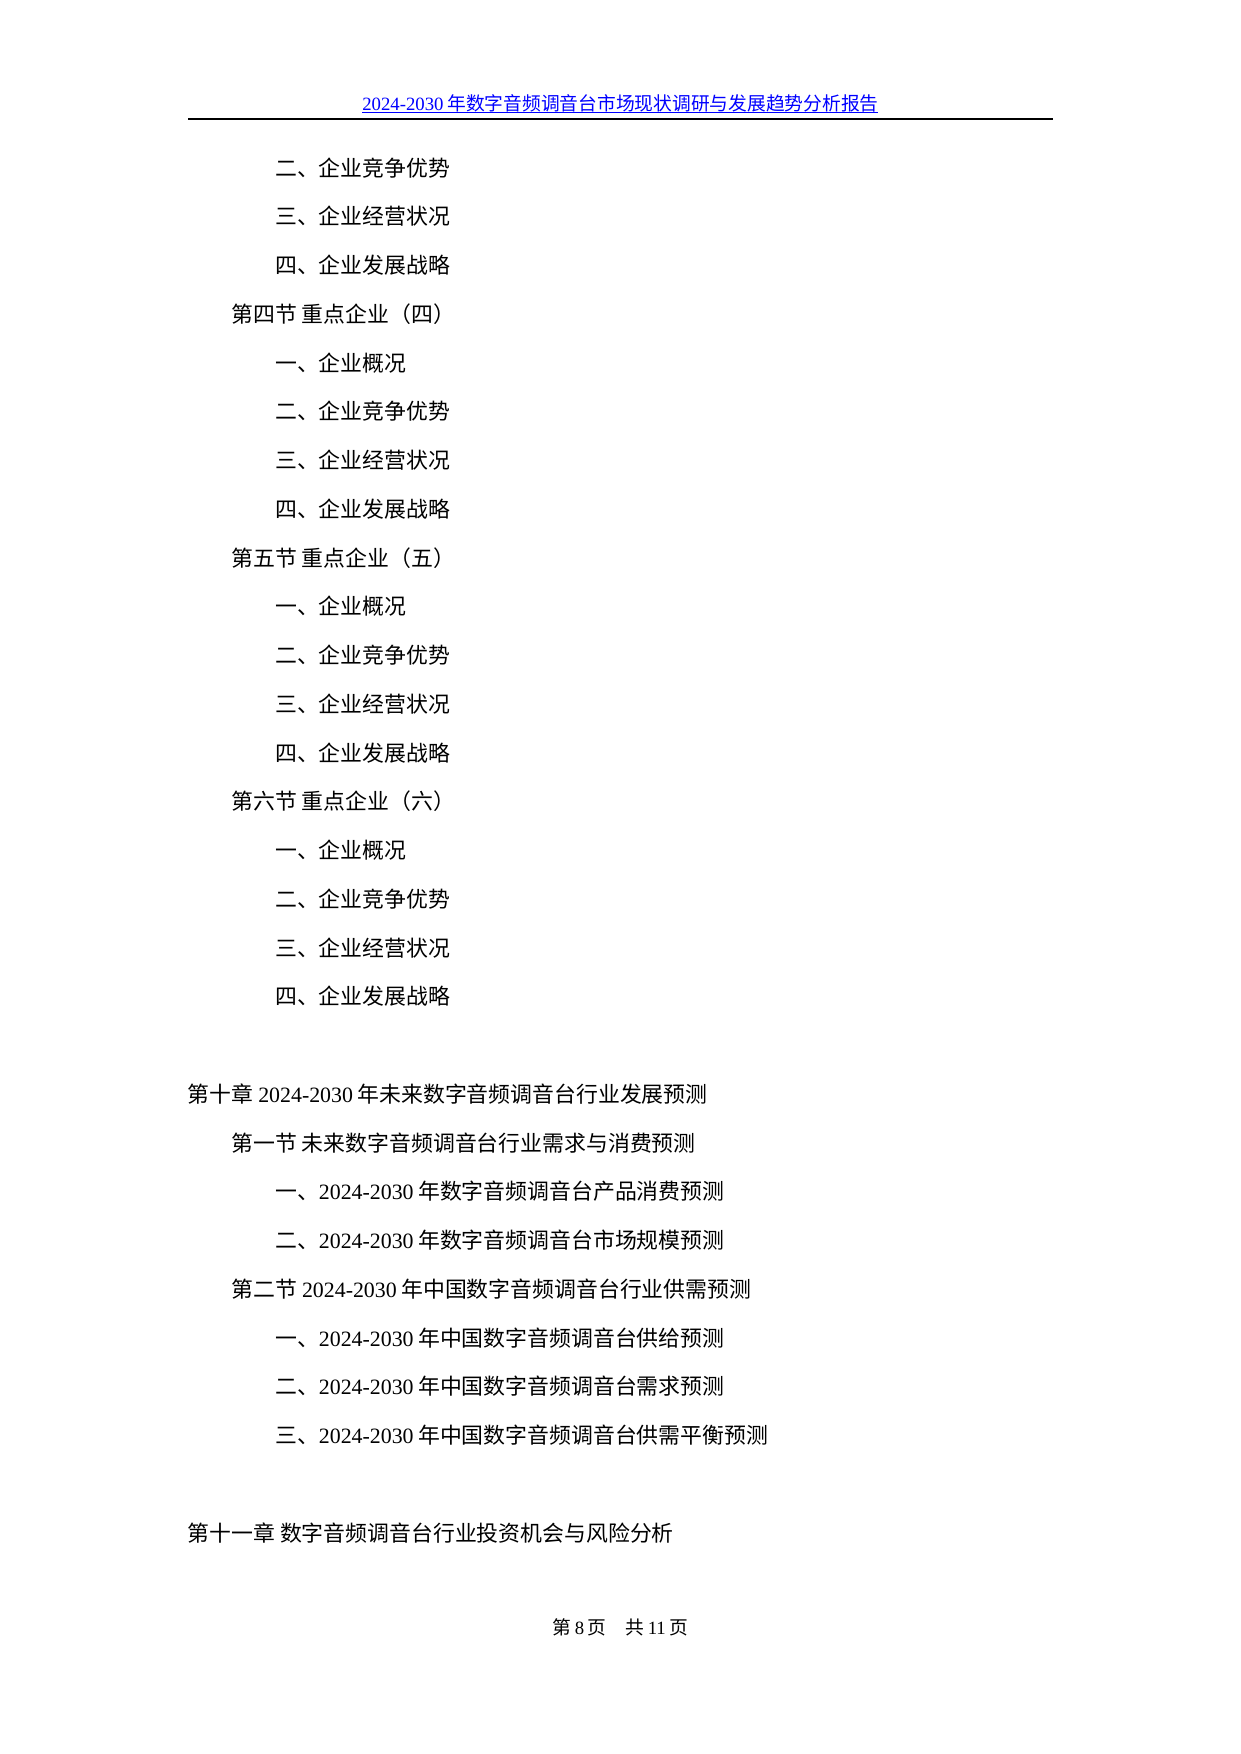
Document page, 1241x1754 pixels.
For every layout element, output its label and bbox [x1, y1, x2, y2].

text [187, 150, 1053, 1548]
